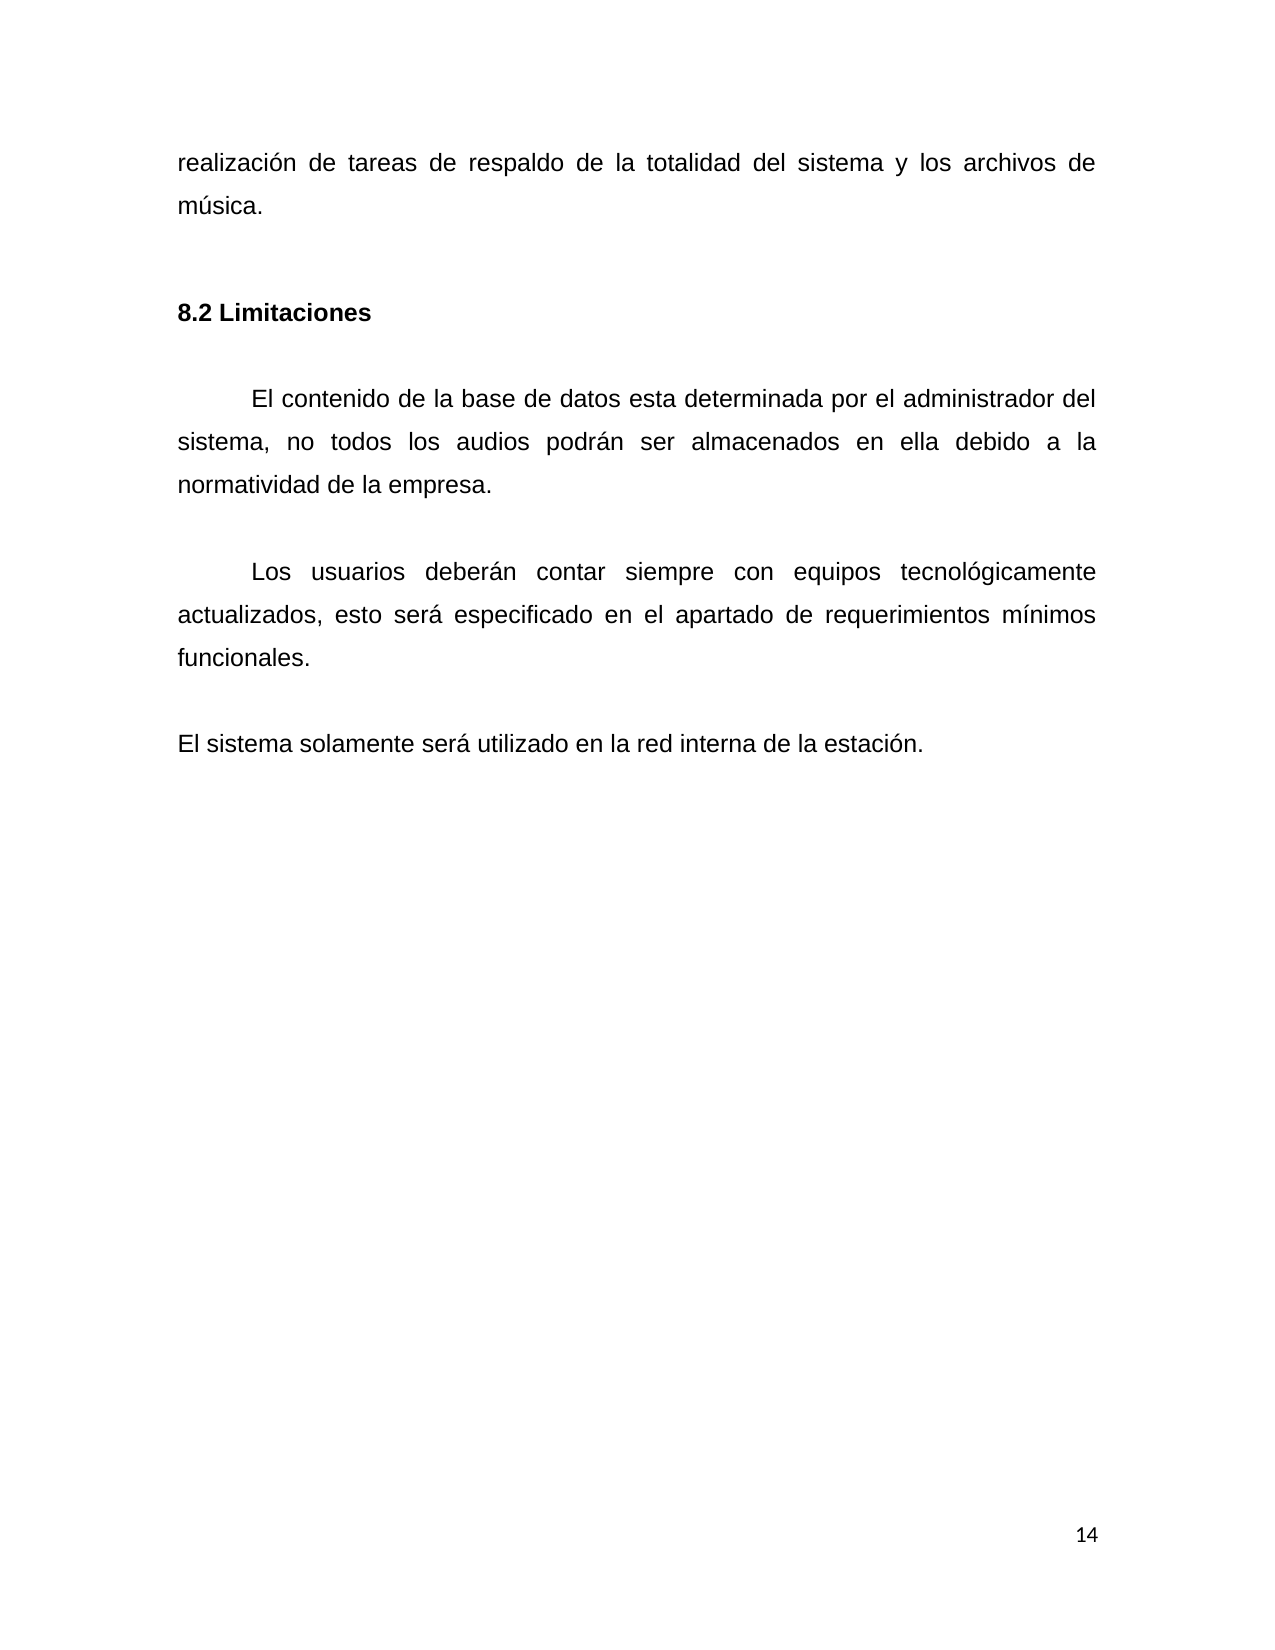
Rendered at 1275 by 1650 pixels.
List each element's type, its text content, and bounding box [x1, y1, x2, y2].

subtitle 8.2 Limitaciones [177, 298, 1098, 327]
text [177, 148, 1098, 219]
text El sistema solamente será utilizado en la red interna de la estación. [177, 729, 1098, 758]
text El contenido de la base de datos esta determinada por el administrador del sistema, no todos los audios podrán ser almacenados en ella debido a la normatividad de la empresa. [177, 384, 1098, 499]
text Los usuarios deberán contar siempre con equipos tecnológicamente actualizados, esto será especificado en el apartado de requerimientos mínimos funcionales. [177, 557, 1098, 672]
